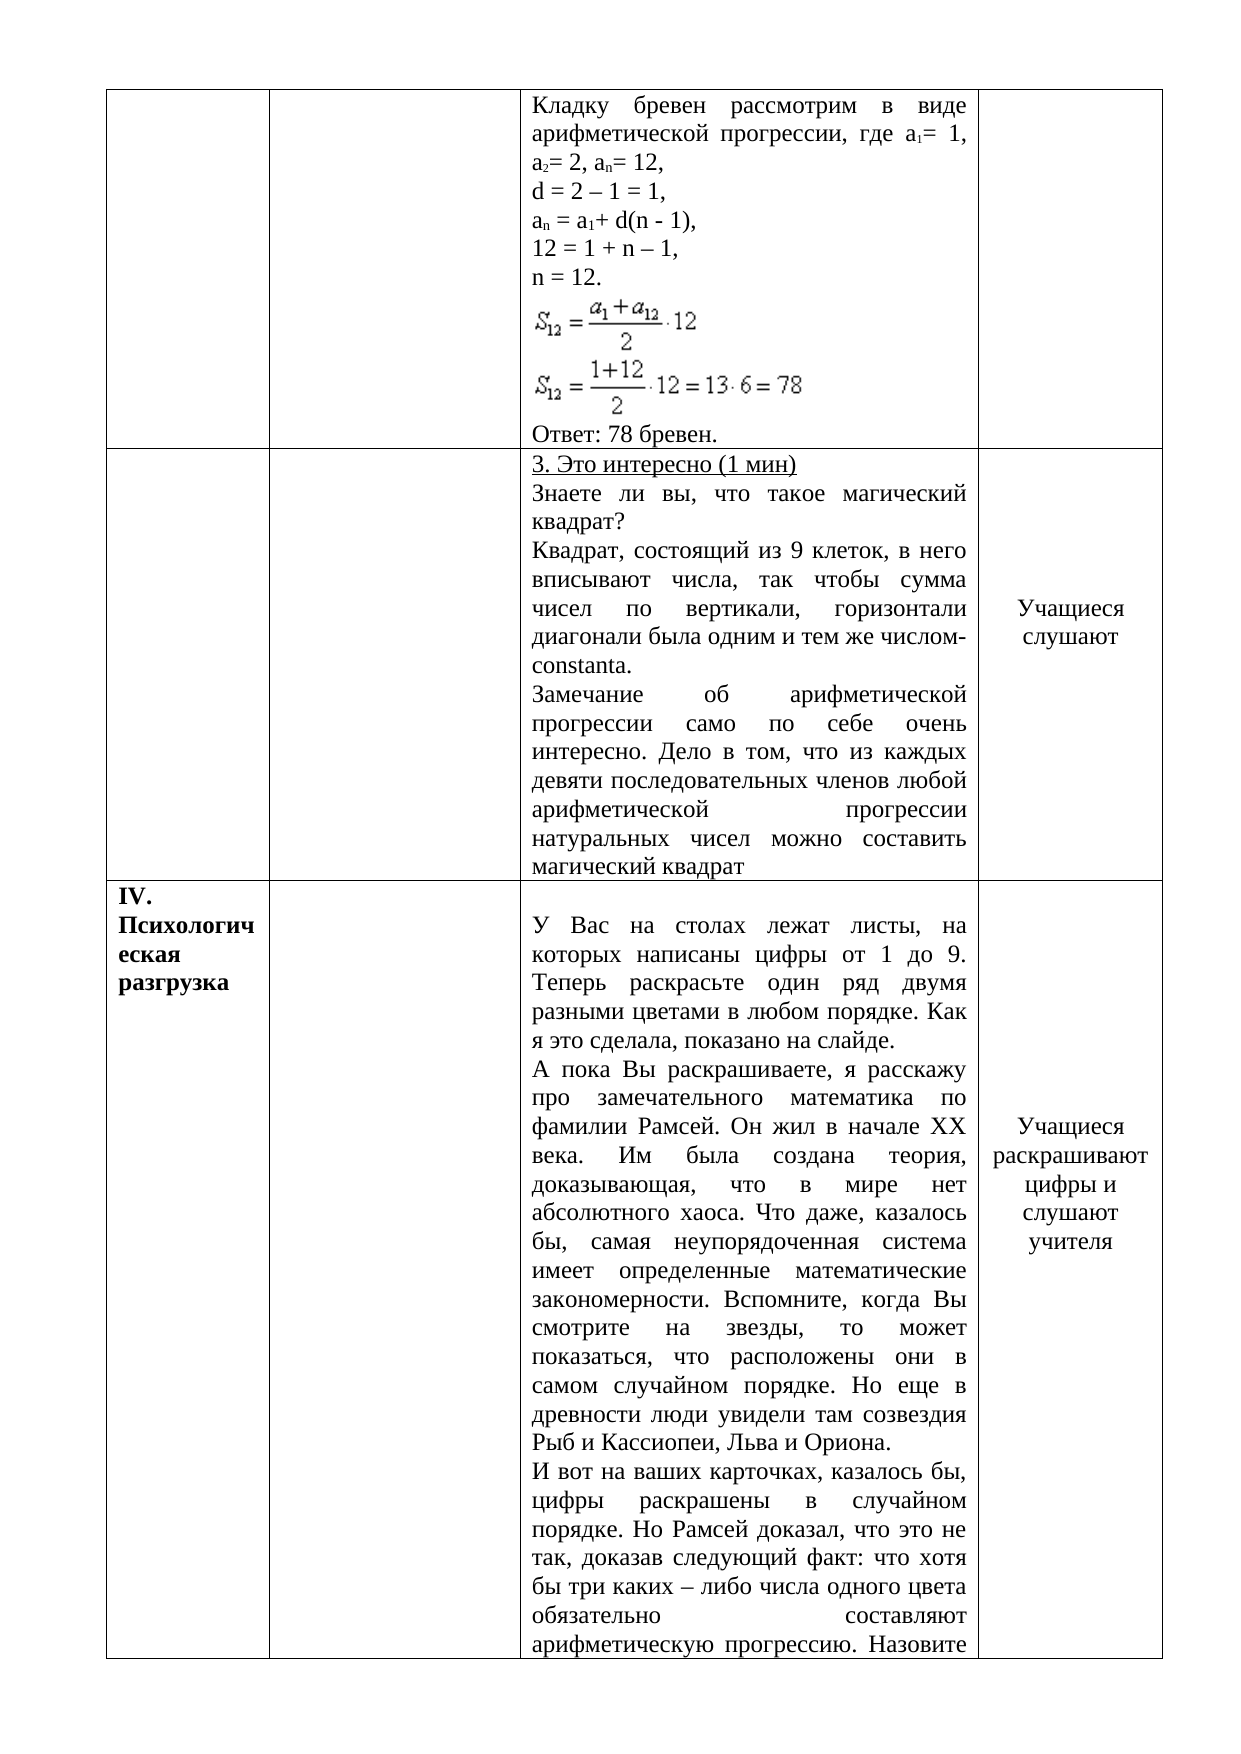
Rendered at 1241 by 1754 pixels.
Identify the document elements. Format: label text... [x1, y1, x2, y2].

table_cell [270, 449, 520, 880]
picture [531, 291, 805, 419]
table_cell [270, 90, 520, 448]
table_cell Учащиеся слушают [979, 449, 1162, 880]
table_cell [107, 449, 269, 880]
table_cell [979, 881, 1162, 1657]
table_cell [979, 90, 1162, 448]
table_cell 3. Это интересно (1 мин) Знаете ли вы, что такое магический квадрат? Квадрат, состоящий из 9 клеток, в него вписывают числа, так чтобы сумма чисел по вертикали, горизонтали диагонали была одним и тем же числом- constanta. Замечание об арифметической прогрессии само по себе очень интересно. Дело в том, что из каждых девяти последовательных членов любой арифметической прогрессии натуральных чисел можно составить магический квадрат [521, 449, 978, 880]
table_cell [107, 881, 269, 1657]
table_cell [521, 90, 978, 448]
table_cell [270, 881, 520, 1657]
